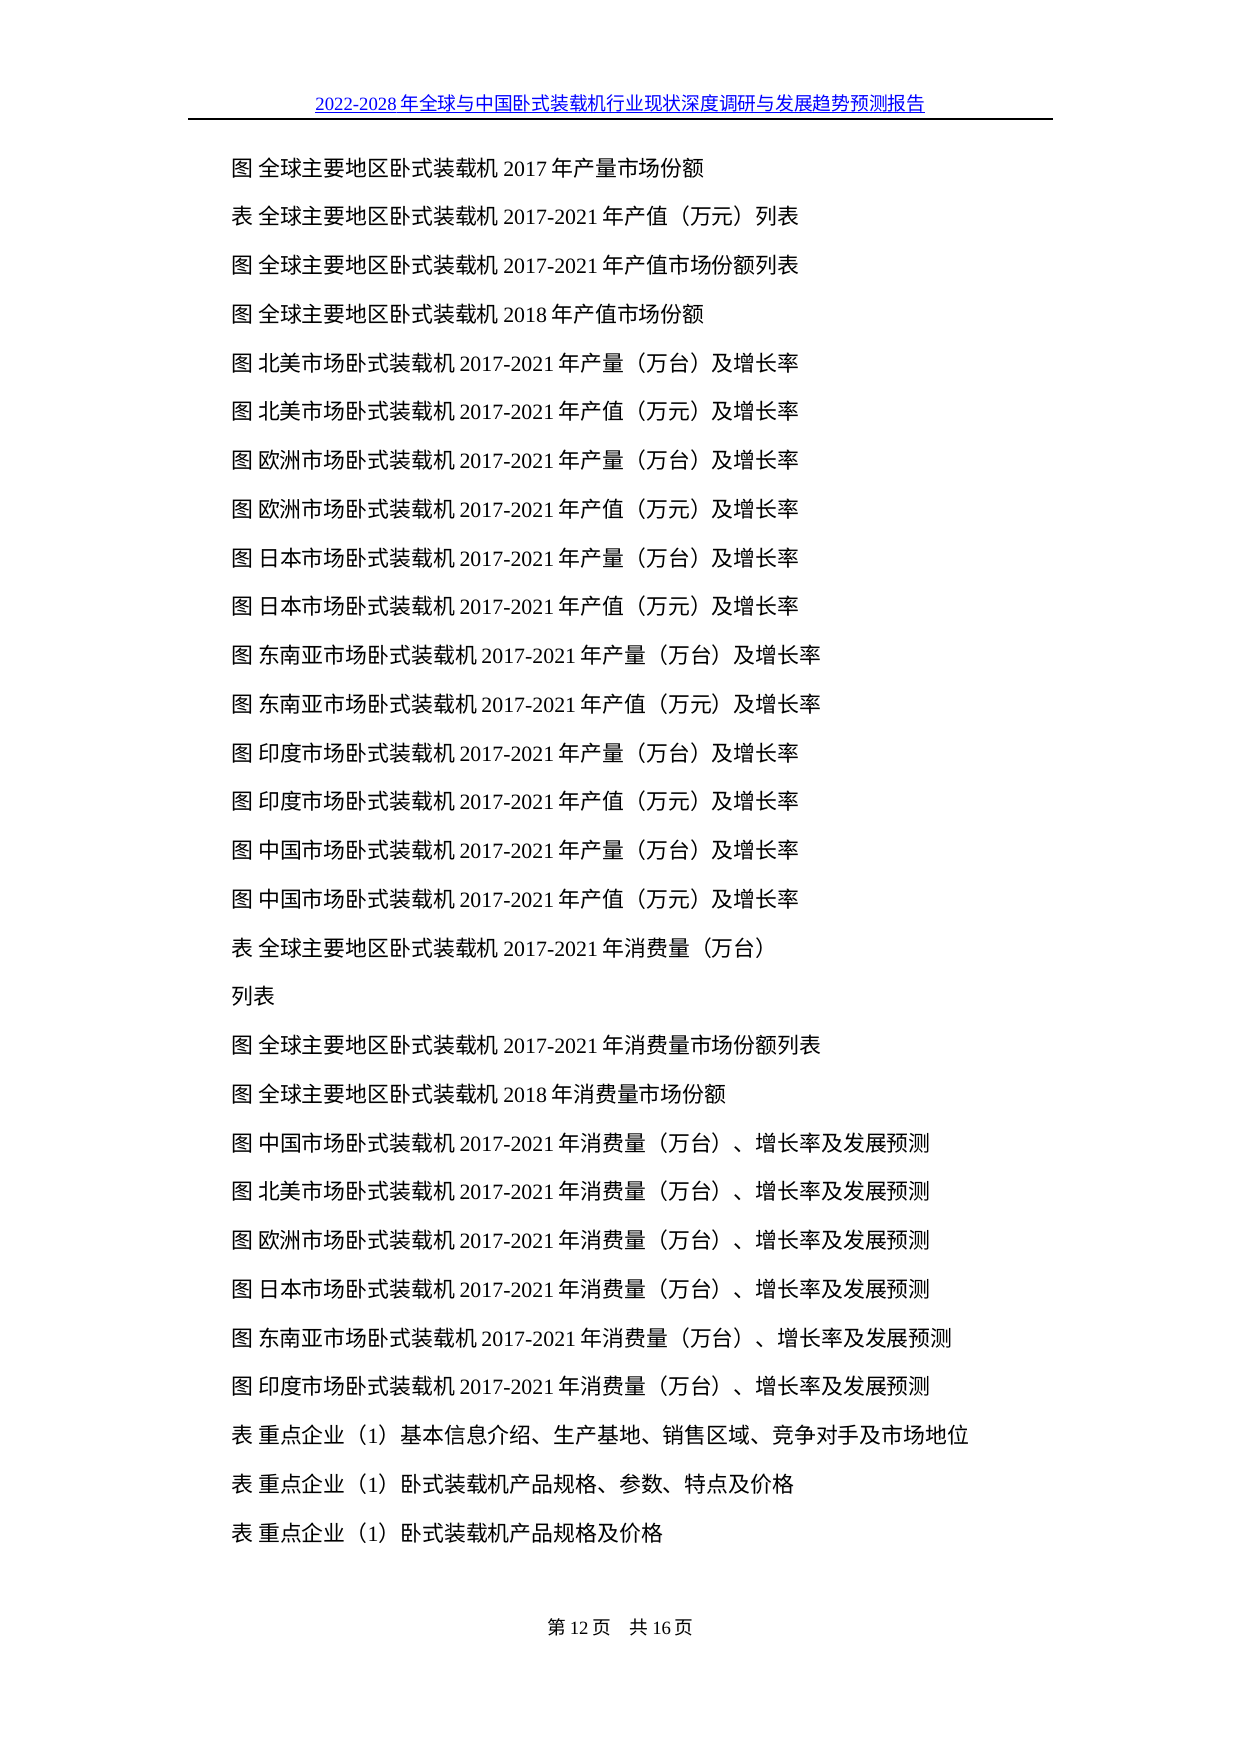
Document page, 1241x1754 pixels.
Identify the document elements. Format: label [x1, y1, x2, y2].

text [187, 150, 1053, 1548]
